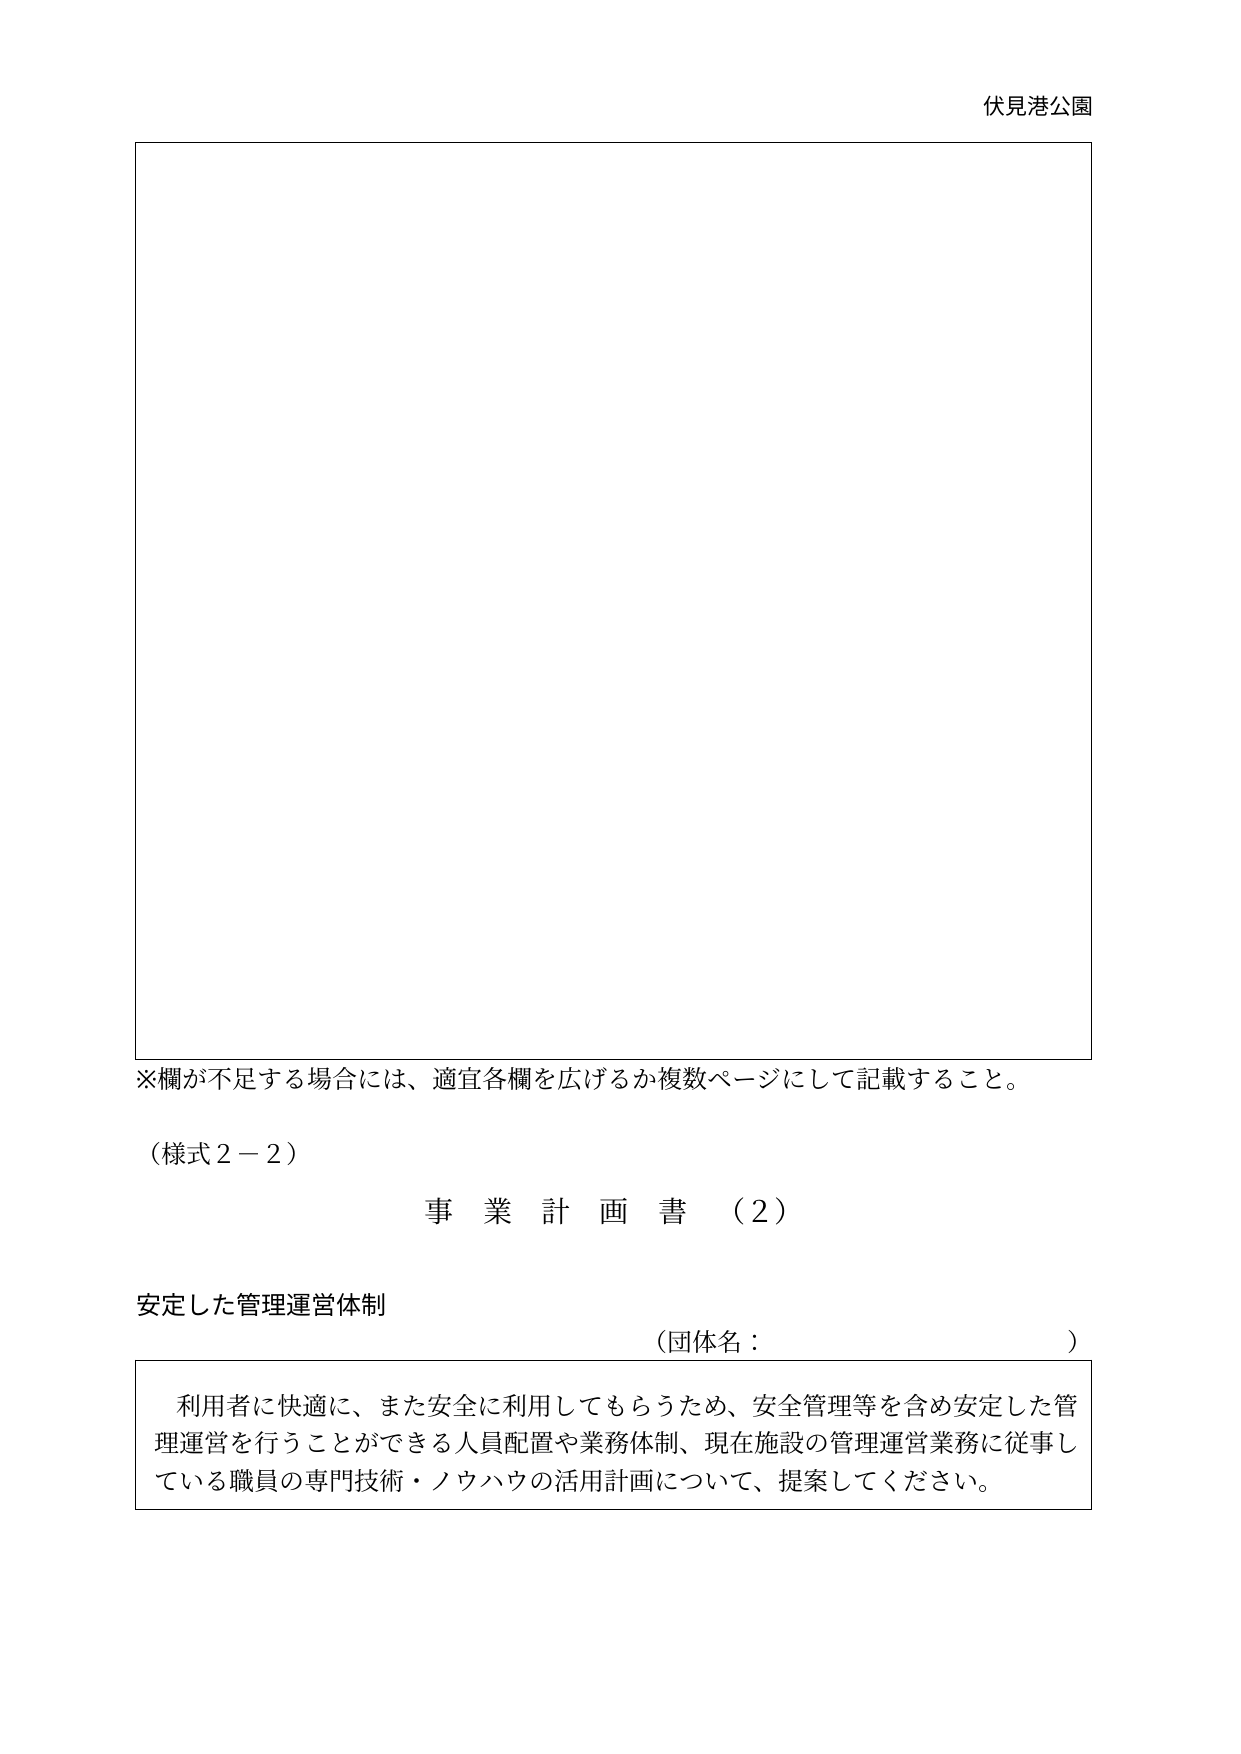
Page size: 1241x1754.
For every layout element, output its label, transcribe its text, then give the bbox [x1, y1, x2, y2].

table_header 利用者に快適に、また安全に利用してもらうため、安全管理等を含め安定した管理運営を行うことができる人員配置や業務体制、現在施設の管理運営業務に従事している職員の専門技術・ノウハウの活用計画について、提案してください。 [136, 1361, 1091, 1509]
text （様式２－２） [136, 1134, 1092, 1172]
table_cell [136, 143, 1091, 1058]
text ※欄が不足する場合には、適宜各欄を広げるか複数ページにして記載すること。 [136, 1060, 1092, 1097]
text （団体名： ） [136, 1322, 1092, 1359]
text 事 業 計 画 書 （２） [136, 1172, 1092, 1247]
text 安定した管理運営体制 [136, 1284, 1092, 1322]
